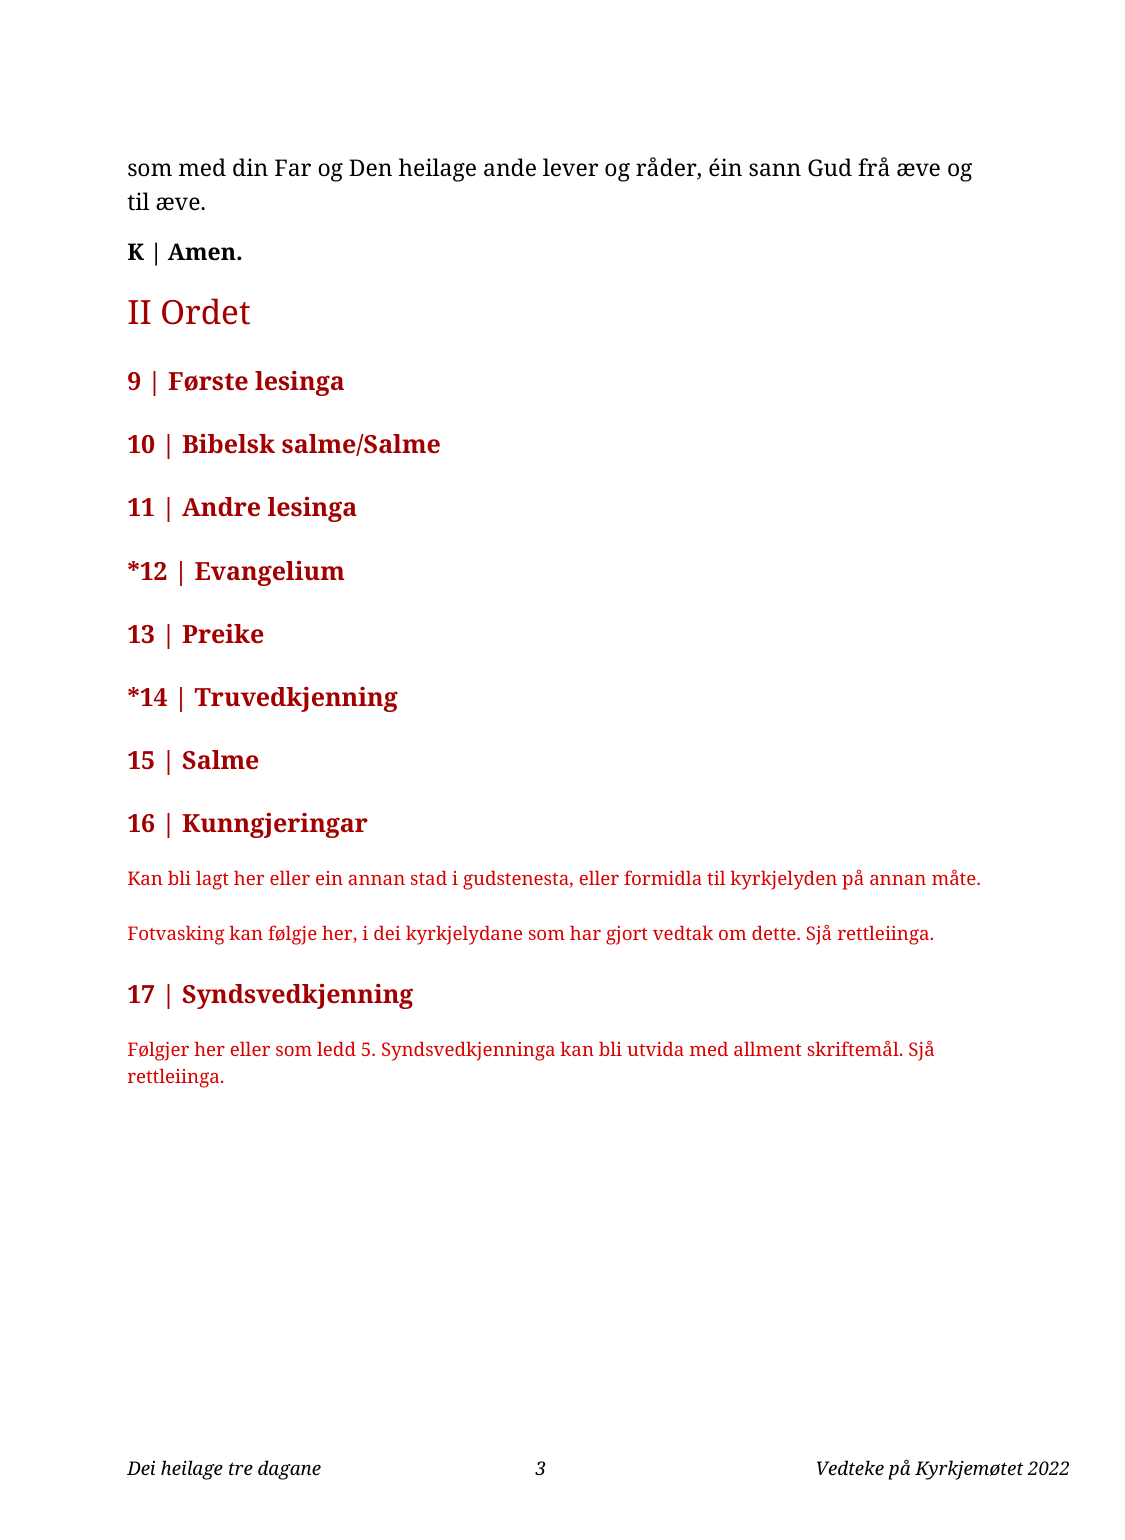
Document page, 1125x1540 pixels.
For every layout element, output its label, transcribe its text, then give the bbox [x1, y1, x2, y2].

subtitle 11 | Andre lesinga [127, 490, 998, 524]
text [127, 152, 998, 217]
subtitle II Ordet [127, 289, 998, 334]
subtitle 10 | Bibelsk salme/Salme [127, 427, 998, 461]
text Kan bli lagt her eller ein annan stad i gudstenesta, eller formidla til kyrkjelyden på annan måte. [127, 865, 998, 891]
subtitle 16 | Kunngjeringar [127, 806, 998, 840]
subtitle *14 | Truvedkjenning [127, 679, 998, 714]
subtitle *12 | Evangelium [127, 553, 998, 587]
subtitle 13 | Preike [127, 616, 998, 650]
subtitle 17 | Syndsvedkjenning [127, 977, 998, 1011]
subtitle 15 | Salme [127, 743, 998, 777]
subtitle 9 | Første lesinga [127, 363, 998, 397]
text Følgjer her eller som ledd 5. Syndsvedkjenninga kan bli utvida med allment skriftemål. Sjå rettleiinga. [127, 1036, 998, 1089]
text Fotvasking kan følgje her, i dei kyrkjelydane som har gjort vedtak om dette. Sjå rettleiinga. [127, 920, 998, 946]
text K | Amen. [127, 236, 998, 267]
